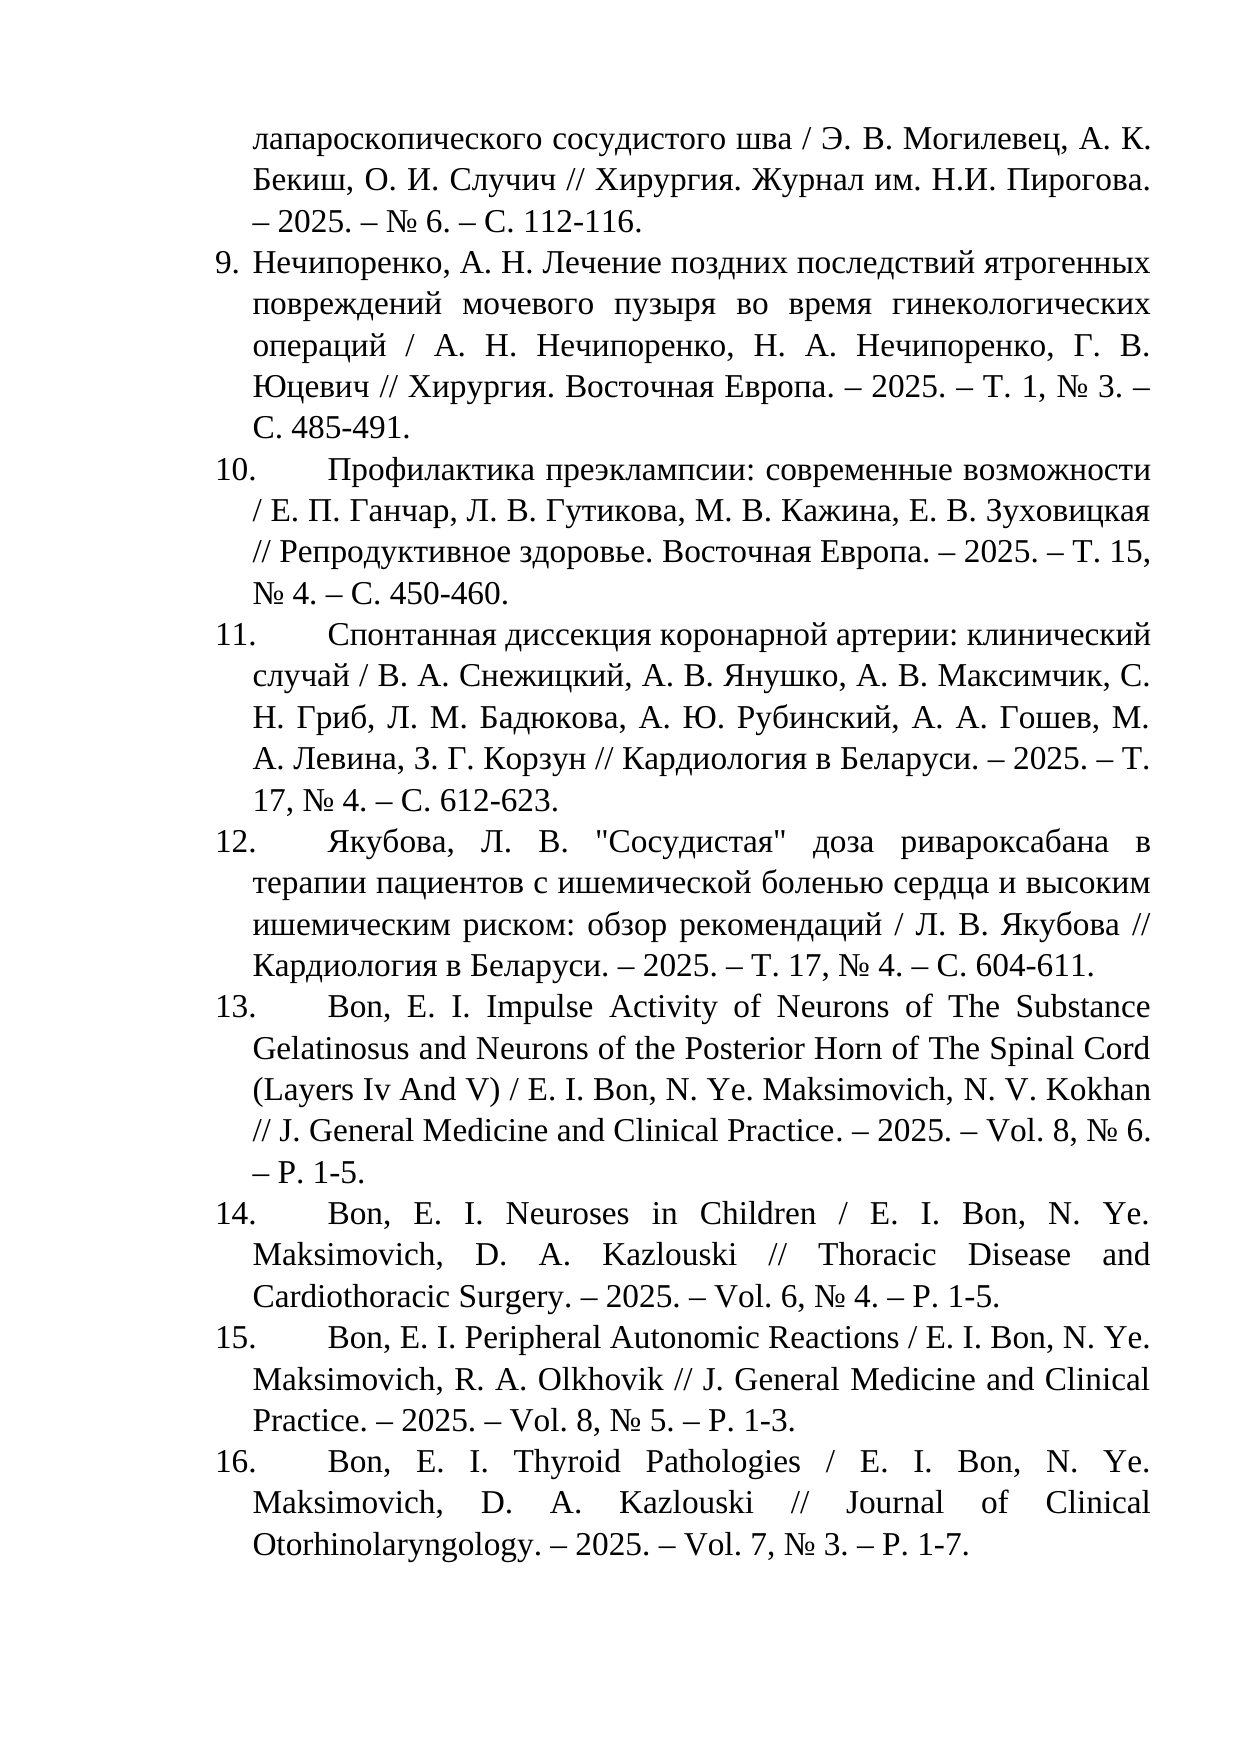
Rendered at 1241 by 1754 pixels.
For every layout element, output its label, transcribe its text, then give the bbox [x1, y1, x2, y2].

list Спонтанная диссекция коронарной артерии: клинический случай / В. А. Снежицкий, А. В. Янушко, А. В. Максимчик, С. Н. Гриб, Л. М. Бадюкова, А. Ю. Рубинский, А. А. Гошев, М. А. Левина, З. Г. Корзун // Кардиология в Беларуси. – 2025. – Т. 17, № 4. – С. 612-623. [215, 614, 1152, 818]
list Bon, E. I. Impulse Activity of Neurons of The Substance Gelatinosus and Neurons of the Posterior Horn of The Spinal Cord (Layers Iv And V) / E. I. Bon, N. Ye. Maksimovich, N. V. Kokhan // J. General Medicine and Clinical Practice. – 2025. – Vol. 8, № 6. – Р. 1-5. [215, 987, 1152, 1190]
list Bon, E. I. Thyroid Pathologies / E. I. Bon, N. Ye. Maksimovich, D. А. Kazlouski // Journal of Clinical Otorhinolaryngology. – 2025. – Vol. 7, № 3. – Р. 1-7. [215, 1441, 1152, 1562]
list Якубова, Л. В. "Сосудистая" доза ривароксабана в терапии пациентов с ишемической боленью сердца и высоким ишемическим риском: обзор рекомендаций / Л. В. Якубова // Кардиология в Беларуси. – 2025. – Т. 17, № 4. – С. 604-611. [215, 821, 1152, 983]
list Профилактика преэклампсии: современные возможности / Е. П. Ганчар, Л. В. Гутикова, М. В. Кажина, Е. В. Зуховицкая // Репродуктивное здоровье. Восточная Европа. – 2025. – Т. 15, № 4. – С. 450-460. [215, 449, 1152, 611]
list Bon, E. I. Peripheral Autonomic Reactions / E. I. Bon, N. Ye. Maksimovich, R. А. Olkhovik // J. General Medicine and Clinical Practice. – 2025. – Vol. 8, № 5. – Р. 1-3. [215, 1317, 1152, 1438]
list Нечипоренко, А. Н. Лечение поздних последствий ятрогенных повреждений мочевого пузыря во время гинекологических операций / А. Н. Нечипоренко, Н. А. Нечипоренко, Г. В. Юцевич // Хирургия. Восточная Европа. – 2025. – Т. 1, № 3. – С. 485-491. [215, 242, 1152, 446]
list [215, 118, 1152, 239]
list Bon, E. I. Neuroses in Children / E. I. Bon, N. Ye. Maksimovich, D. А. Kazlouski // Thoracic Disease and Cardiothoracic Surgery. – 2025. – Vol. 6, № 4. – Р. 1-5. [215, 1193, 1152, 1314]
